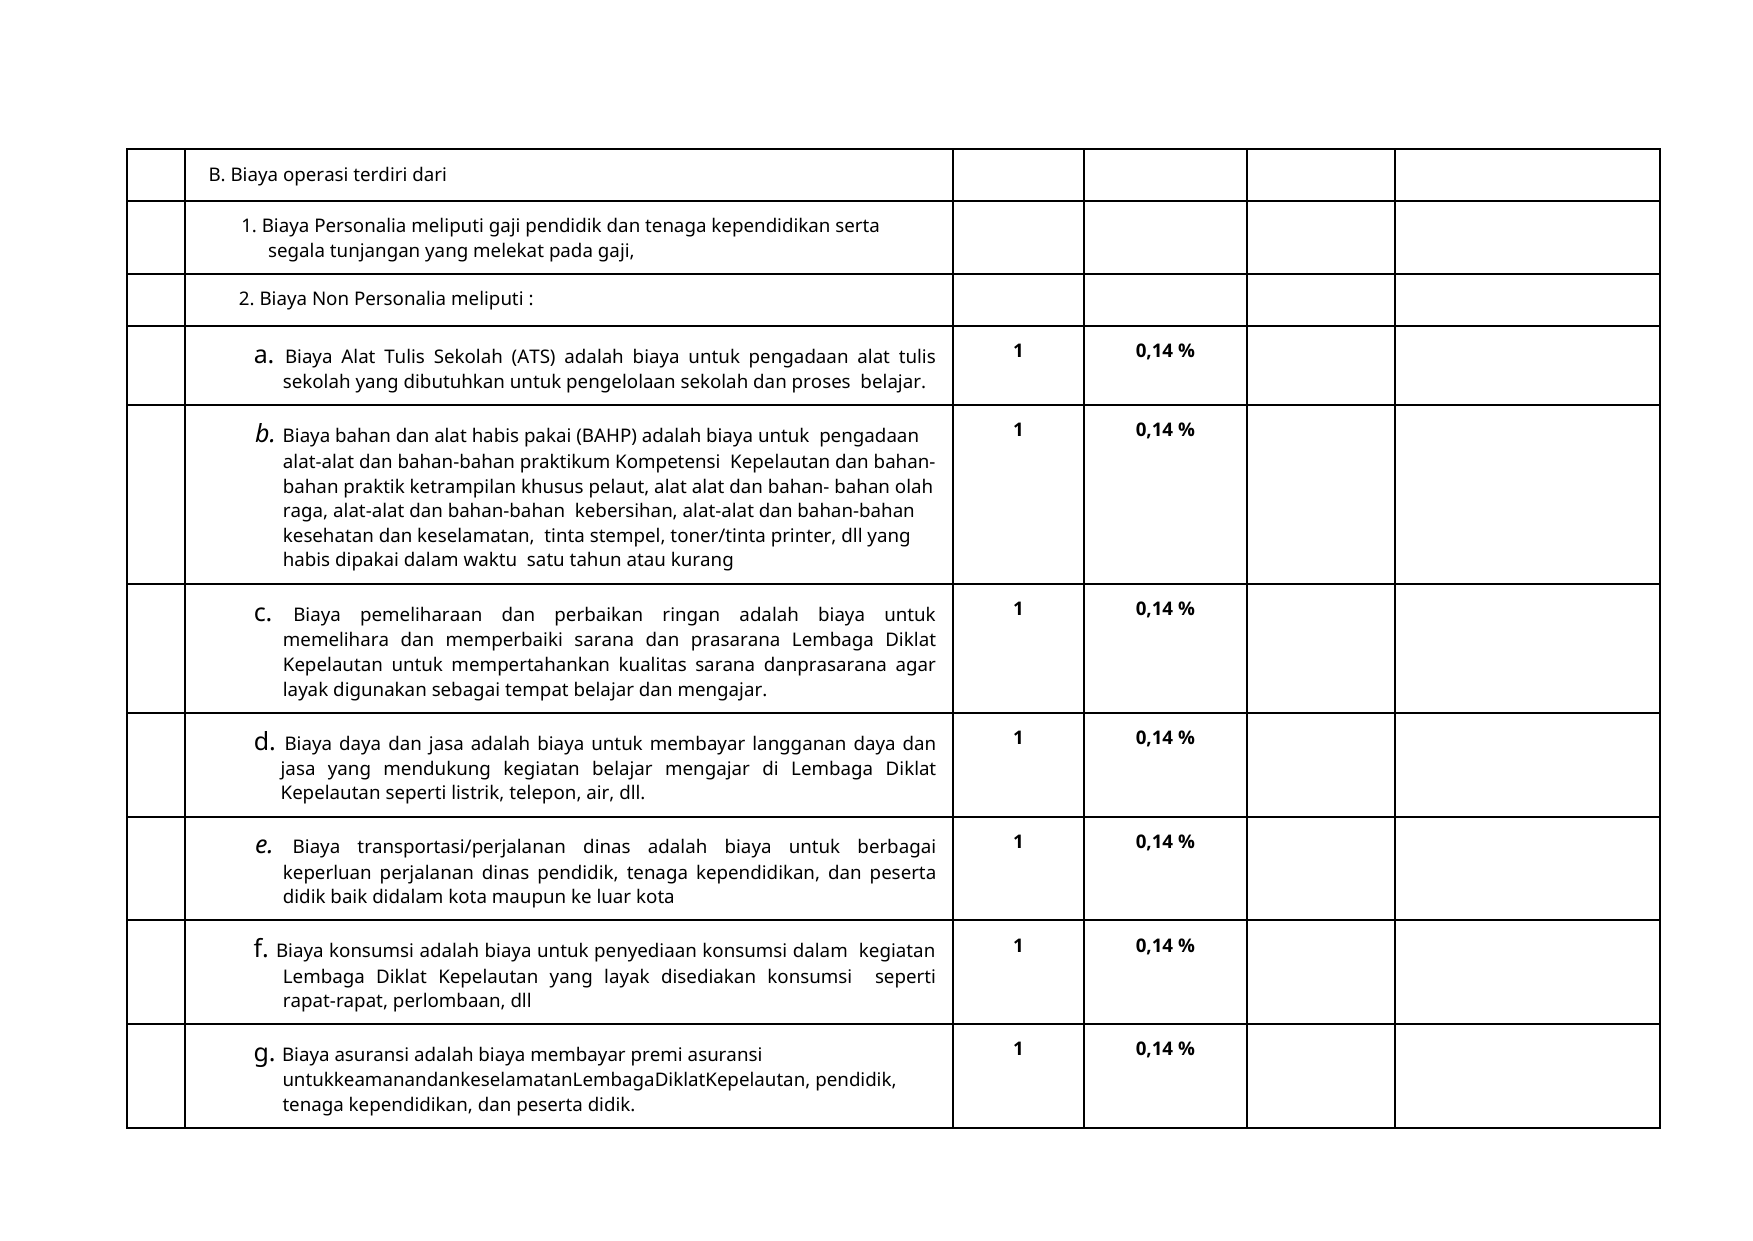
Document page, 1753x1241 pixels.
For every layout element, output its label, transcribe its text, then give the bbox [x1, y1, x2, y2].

table_cell [954, 150, 1083, 200]
table_cell [1396, 150, 1659, 200]
table_cell 0,14 % [1085, 714, 1246, 816]
table_cell [1396, 1025, 1659, 1127]
table_cell [1248, 1025, 1394, 1127]
table_cell 1 [954, 327, 1083, 404]
table_cell g. Biaya asuransi adalah biaya membayar premi asuransi untukkeamanandankeselamatanLembagaDiklatKepelautan, pendidik, tenaga kependidikan, dan peserta didik. [186, 1025, 952, 1127]
table_cell [1085, 202, 1246, 273]
table_cell [128, 150, 184, 200]
table_cell [128, 275, 184, 325]
table_cell [1248, 150, 1394, 200]
table_cell 1 [954, 1025, 1083, 1127]
table_cell 0,14 % [1085, 585, 1246, 712]
table_cell 0,14 % [1085, 406, 1246, 583]
table_cell 2. Biaya Non Personalia meliputi : [186, 275, 952, 325]
table_cell 1. Biaya Personalia meliputi gaji pendidik dan tenaga kependidikan serta segala tunjangan yang melekat pada gaji, [186, 202, 952, 273]
table_cell 1 [954, 406, 1083, 583]
table_cell 0,14 % [1085, 1025, 1246, 1127]
table_cell [1248, 406, 1394, 583]
table_cell 1 [954, 585, 1083, 712]
table_cell [128, 714, 184, 816]
table_cell [128, 406, 184, 583]
table_cell 1 [954, 818, 1083, 919]
table_cell [128, 921, 184, 1023]
table_cell b. Biaya bahan dan alat habis pakai (BAHP) adalah biaya untuk pengadaan alat-alat dan bahan-bahan praktikum Kompetensi Kepelautan dan bahan-bahan praktik ketrampilan khusus pelaut, alat alat dan bahan- bahan olah raga, alat-alat dan bahan-bahan kebersihan, alat-alat dan bahan-bahan kesehatan dan keselamatan, tinta stempel, toner/tinta printer, dll yang habis dipakai dalam waktu satu tahun atau kurang [186, 406, 952, 583]
table_cell f. Biaya konsumsi adalah biaya untuk penyediaan konsumsi dalam kegiatan Lembaga Diklat Kepelautan yang layak disediakan konsumsi seperti rapat-rapat, perlombaan, dll [186, 921, 952, 1023]
table_cell [1248, 327, 1394, 404]
table_cell [128, 202, 184, 273]
table_cell [128, 818, 184, 919]
table_cell [128, 585, 184, 712]
table_cell a. Biaya Alat Tulis Sekolah (ATS) adalah biaya untuk pengadaan alat tulis sekolah yang dibutuhkan untuk pengelolaan sekolah dan proses belajar. [186, 327, 952, 404]
table_cell [1085, 275, 1246, 325]
table_cell [1248, 275, 1394, 325]
table_cell [1248, 202, 1394, 273]
table_cell [1396, 327, 1659, 404]
table_cell [1248, 818, 1394, 919]
table_cell [954, 202, 1083, 273]
table_cell [1248, 714, 1394, 816]
table_cell [1396, 921, 1659, 1023]
table_cell [1396, 202, 1659, 273]
table_cell [1396, 714, 1659, 816]
table_cell 0,14 % [1085, 921, 1246, 1023]
table_cell 1 [954, 714, 1083, 816]
table_cell [1396, 818, 1659, 919]
table_cell [954, 275, 1083, 325]
table_cell 0,14 % [1085, 818, 1246, 919]
table_cell [1248, 585, 1394, 712]
table_cell 0,14 % [1085, 327, 1246, 404]
table_cell e. Biaya transportasi/perjalanan dinas adalah biaya untuk berbagai keperluan perjalanan dinas pendidik, tenaga kependidikan, dan peserta didik baik didalam kota maupun ke luar kota [186, 818, 952, 919]
table_cell [1396, 275, 1659, 325]
table_cell [1396, 585, 1659, 712]
table_cell c. Biaya pemeliharaan dan perbaikan ringan adalah biaya untuk memelihara dan memperbaiki sarana dan prasarana Lembaga Diklat Kepelautan untuk mempertahankan kualitas sarana danprasarana agar layak digunakan sebagai tempat belajar dan mengajar. [186, 585, 952, 712]
table_cell [128, 327, 184, 404]
table_cell 1 [954, 921, 1083, 1023]
table_cell [1085, 150, 1246, 200]
table_cell [1248, 921, 1394, 1023]
table_cell [128, 1025, 184, 1127]
table_cell B. Biaya operasi terdiri dari [186, 150, 952, 200]
table_cell d. Biaya daya dan jasa adalah biaya untuk membayar langganan daya dan jasa yang mendukung kegiatan belajar mengajar di Lembaga Diklat Kepelautan seperti listrik, telepon, air, dll. [186, 714, 952, 816]
table_cell [1396, 406, 1659, 583]
